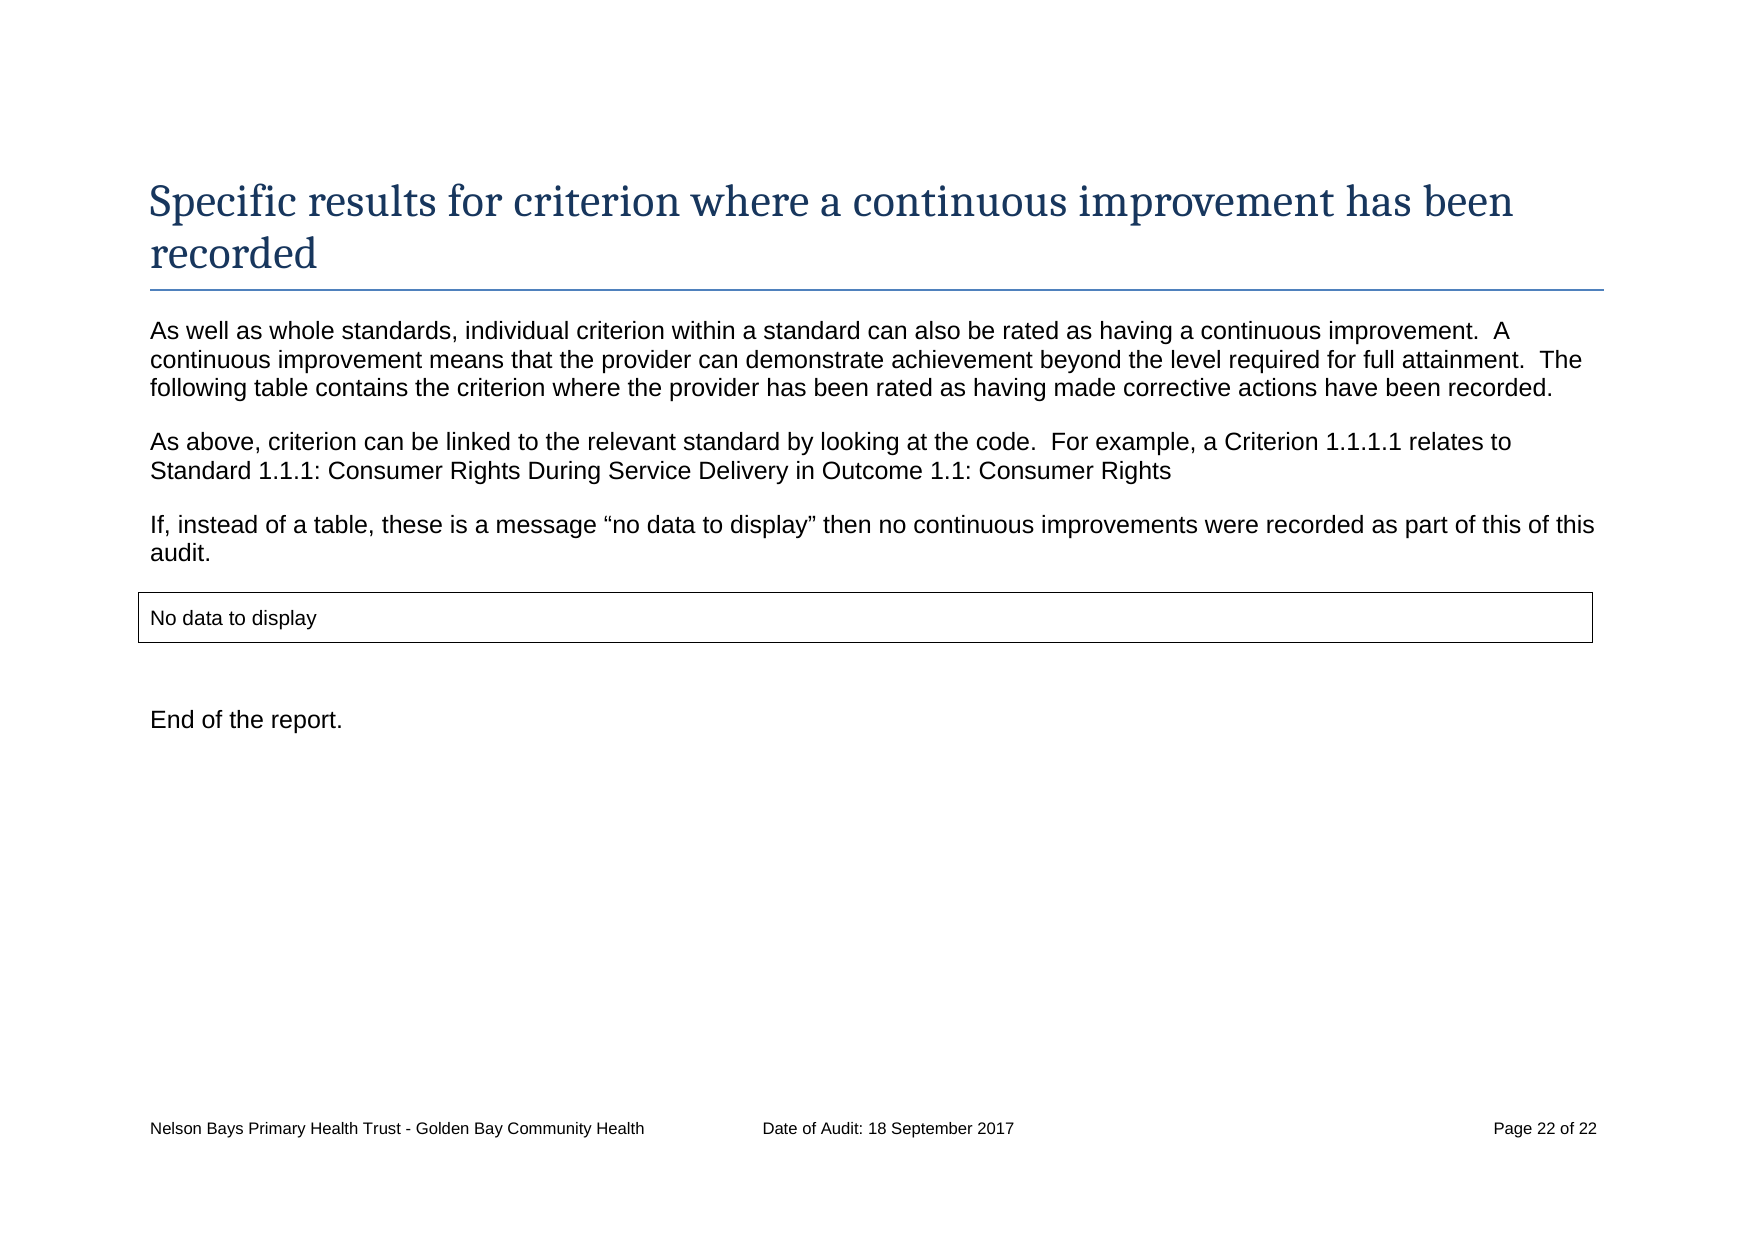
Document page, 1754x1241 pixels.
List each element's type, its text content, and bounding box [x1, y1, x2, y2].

table_header No data to display [139, 593, 1592, 642]
text As well as whole standards, individual criterion within a standard can also be rated as having a continuous improvement. A continuous improvement means that the provider can demonstrate achievement beyond the level required for full attainment. The following table contains the criterion where the provider has been rated as having made corrective actions have been recorded. [150, 316, 1604, 402]
text End of the report. [150, 704, 1604, 733]
text As above, criterion can be linked to the relevant standard by looking at the code. For example, a Criterion 1.1.1.1 relates to Standard 1.1.1: Consumer Rights During Service Delivery in Outcome 1.1: Consumer Rights [150, 427, 1604, 484]
subtitle Specific results for criterion where a continuous improvement has been recorded [150, 175, 1604, 289]
text If, instead of a table, these is a message “no data to display” then no continuous improvements were recorded as part of this of this audit. [150, 509, 1604, 567]
